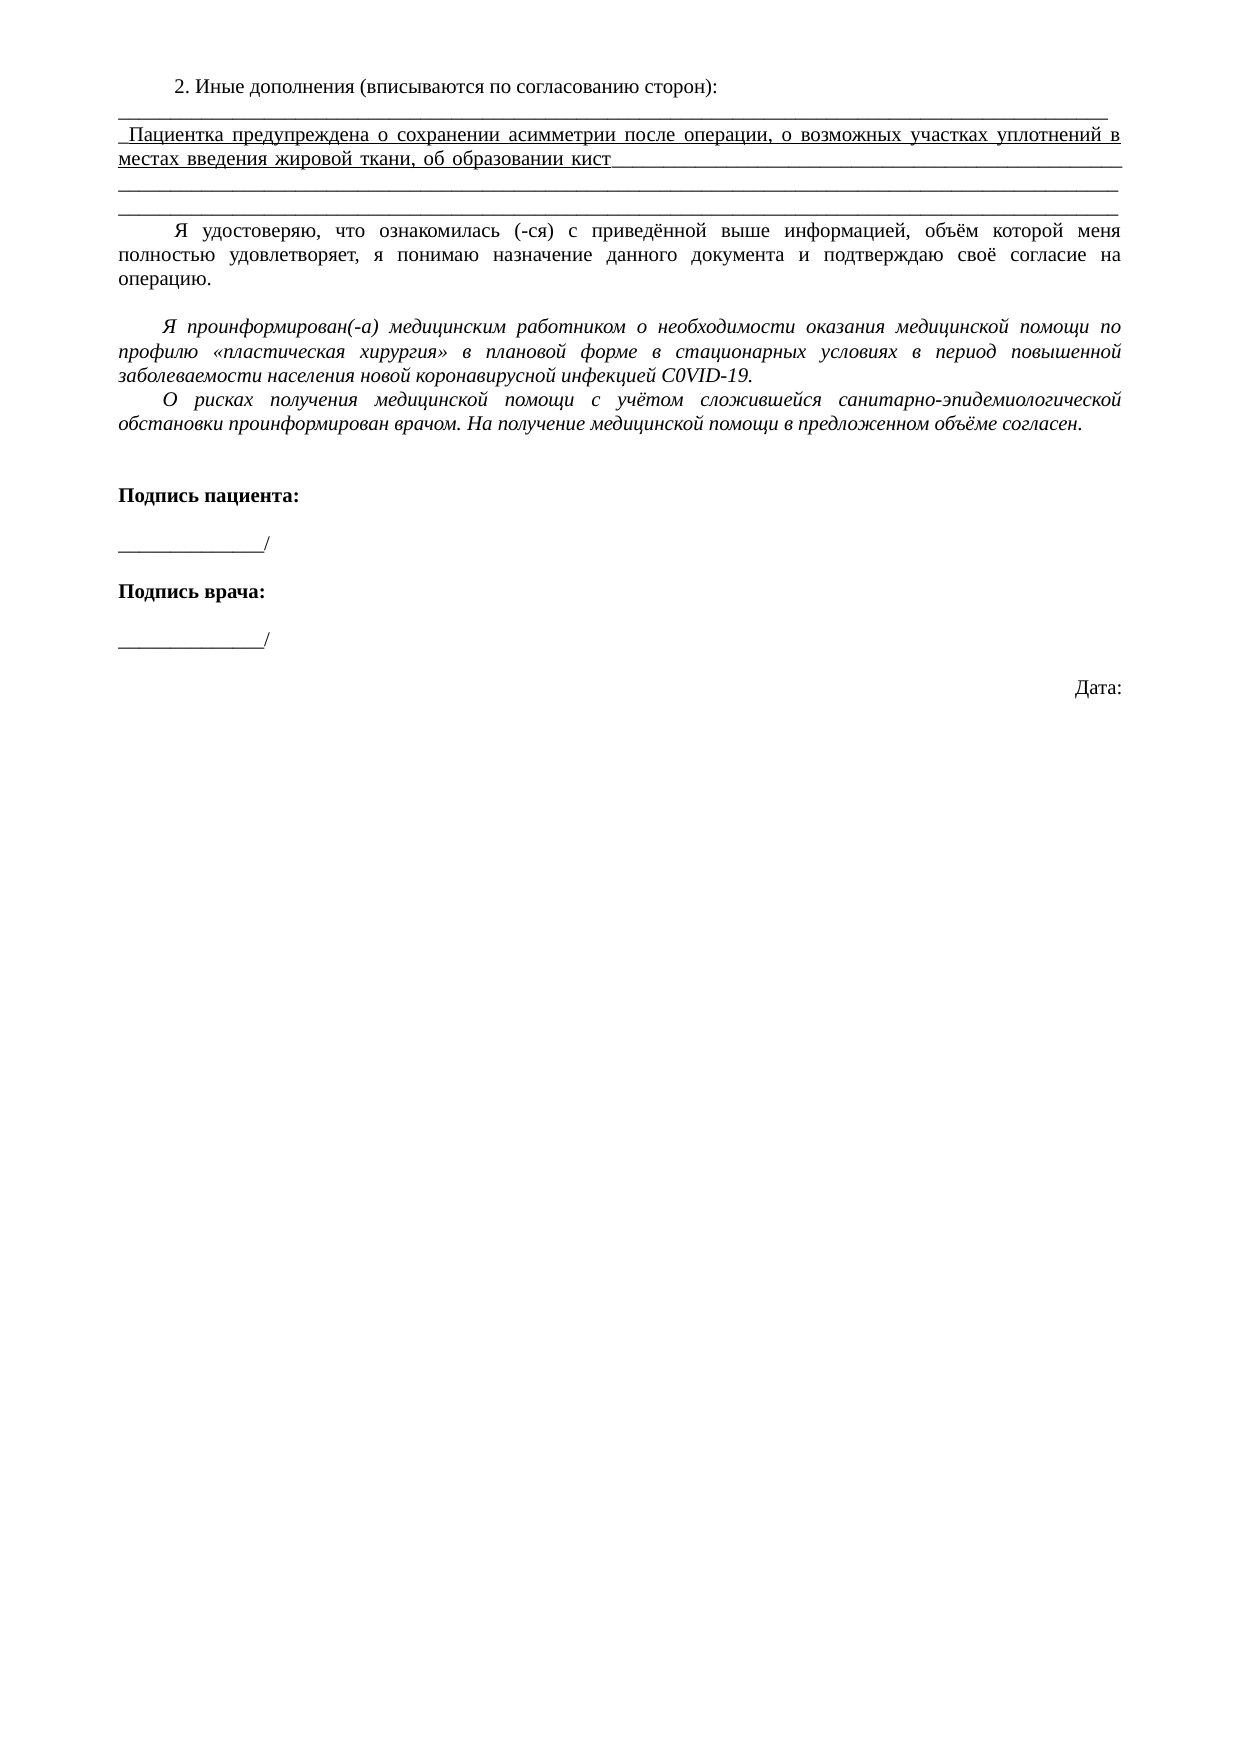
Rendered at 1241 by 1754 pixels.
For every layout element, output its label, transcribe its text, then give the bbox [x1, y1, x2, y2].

text ______________/ [118, 531, 1122, 555]
text Я удостоверяю, что ознакомилась (-ся) с приведённой выше информацией, объём которой меня полностью удовлетворяет, я понимаю назначение данного документа и подтверждаю своё согласие на операцию. [118, 218, 1122, 290]
text 2. Иные дополнения (вписываются по согласованию сторон): [118, 74, 1122, 98]
text Я проинформирован(-а) медицинским работником о необходимости оказания медицинской помощи по профилю «пластическая хирургия» в плановой форме в стационарных условиях в период повышенной заболеваемости населения новой коронавирусной инфекцией C0VID-19. [118, 314, 1122, 387]
text О рисках получения медицинской помощи с учётом сложившейся санитарно-эпидемиологической обстановки проинформирован врачом. На получение медицинской помощи в предложенном объёме согласен. [118, 387, 1122, 435]
text Дата: [118, 675, 1122, 699]
text ________________________________________________________________________________________________Пациентка предупреждена о сохранении асимметрии после операции, о возможных участках уплотнений в местах введения жировой ткани, об образовании кист_________________________________________________ ________________________________________________________________________________________________________________________________________________________________________________________________ [118, 98, 1122, 167]
text ______________/ [118, 627, 1122, 651]
text ________________________________________________________________________________________________Пациентка предупреждена о сохранении асимметрии после операции, о возможных участках уплотнений в местах введения жировой ткани, об образовании кист_________________________________________________ ________________________________________________________________________________________________________________________________________________________________________________________________ [118, 168, 1122, 218]
text Подпись врача: [118, 579, 1122, 603]
text Подпись пациента: [118, 483, 1122, 507]
